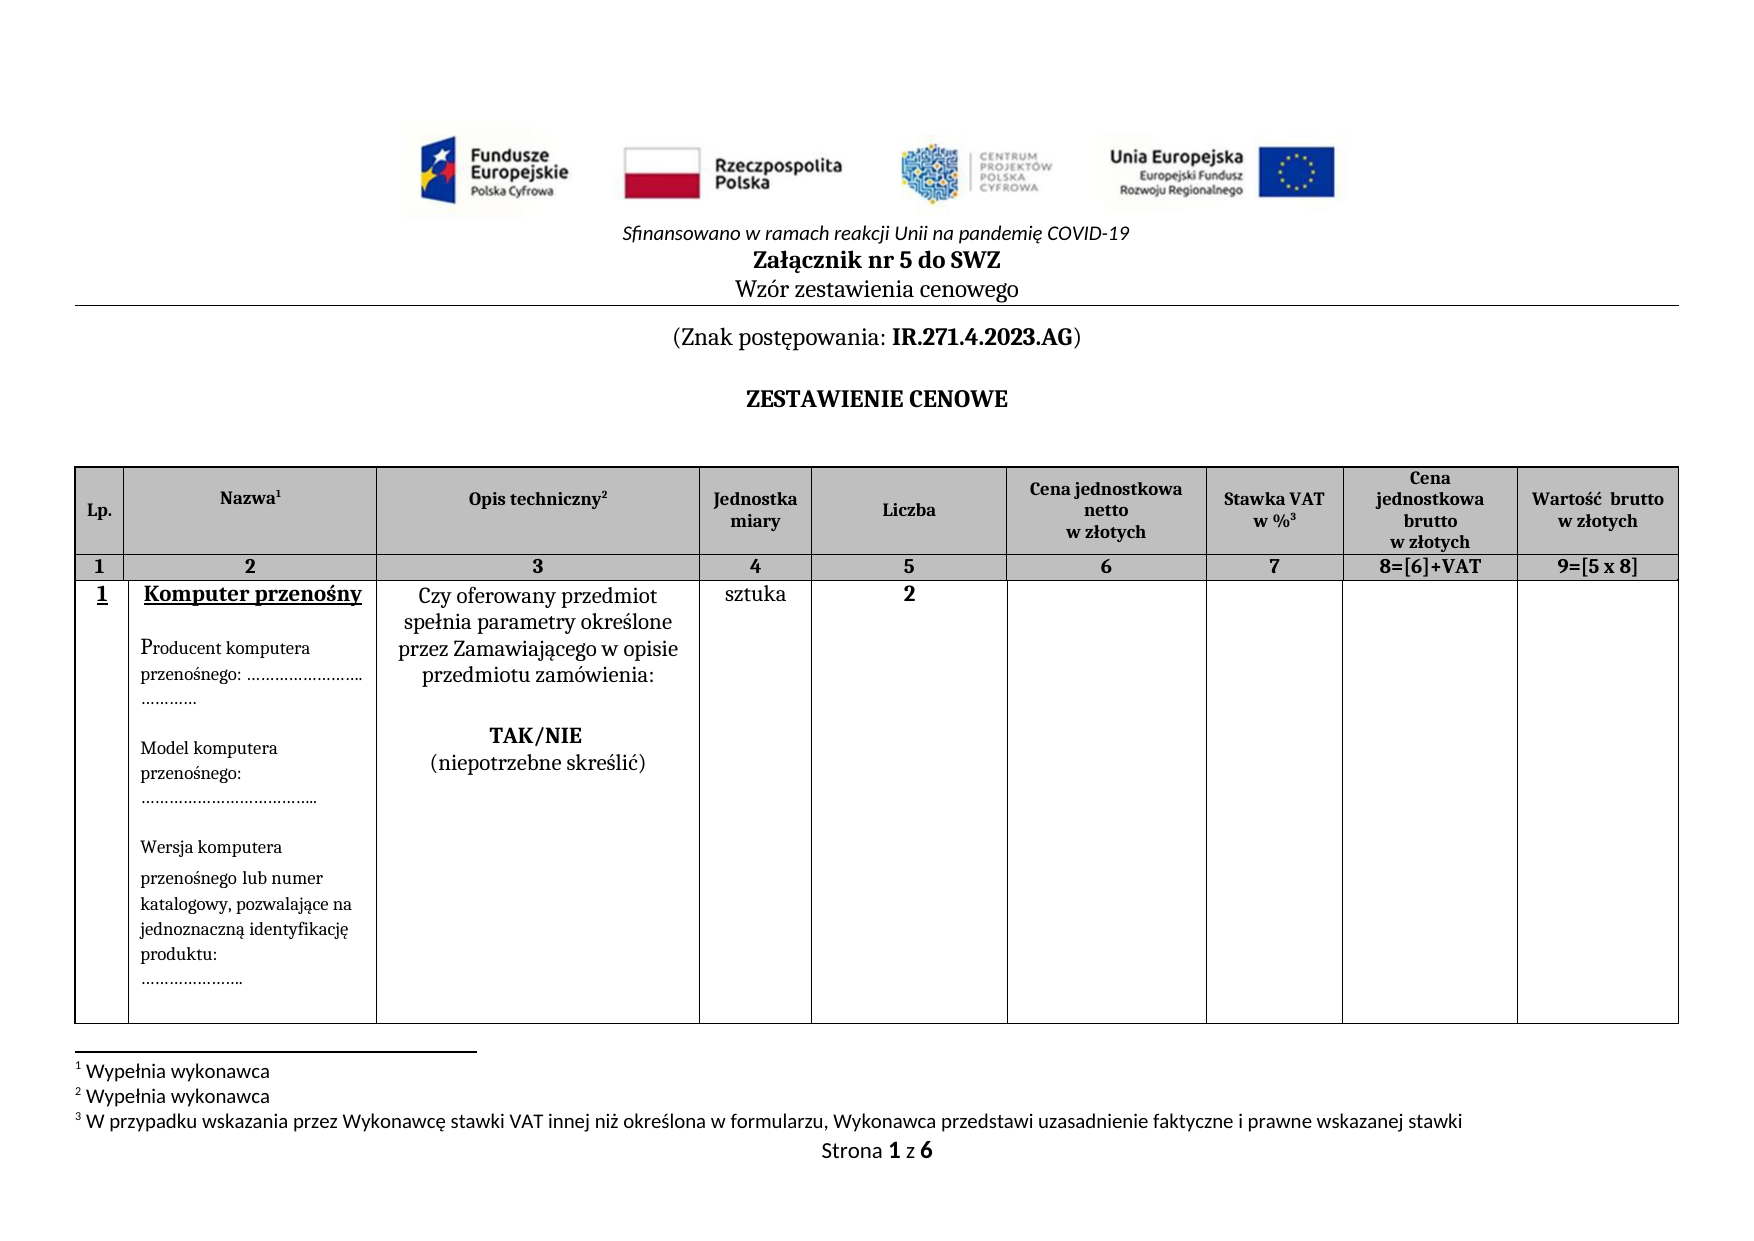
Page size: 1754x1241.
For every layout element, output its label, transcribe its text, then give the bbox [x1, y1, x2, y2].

table_cell 1 [76, 581, 128, 1023]
table_cell Czy oferowany przedmiot spełnia parametry określone przez Zamawiającego w opisie przedmiotu zamówienia: TAK/NIE (niepotrzebne skreślić) [377, 581, 699, 1023]
table_cell 9=[5 x 8] [1518, 555, 1678, 580]
table_cell 8=[6]+VAT [1344, 555, 1517, 580]
table_header Liczba [812, 468, 1006, 554]
table_cell 1 [76, 555, 123, 580]
text (Znak postępowania: IR.271.4.2023.AG) [75, 323, 1679, 352]
picture [405, 119, 1350, 221]
table_cell 6 [1007, 555, 1206, 580]
table_cell [1207, 581, 1342, 1023]
text ZESTAWIENIE CENOWE [75, 385, 1679, 414]
table_cell 7 [1207, 555, 1343, 580]
table_cell 3 [377, 555, 699, 580]
table_header Stawka VAT w % [1207, 468, 1343, 554]
table_header Wartość brutto w złotych [1518, 468, 1678, 554]
text Załącznik nr 5 do SWZ [75, 246, 1679, 274]
table_header Cena jednostkowa netto w złotych [1007, 468, 1206, 554]
table_header Opis techniczny [377, 468, 699, 554]
text Wzór zestawienia cenowego [75, 274, 1679, 305]
table_cell 2 [812, 581, 1007, 1023]
table_cell [1518, 581, 1678, 1023]
table_header Cena jednostkowa brutto w złotych [1344, 468, 1517, 554]
table_cell [1343, 581, 1517, 1023]
table_header Lp. [76, 468, 123, 554]
table_cell 4 [700, 555, 811, 580]
table_header Jednostka miary [700, 468, 811, 554]
table_cell [1008, 581, 1206, 1023]
table_cell 5 [812, 555, 1006, 580]
table_header Nazwa [124, 468, 376, 554]
table_cell 2 [124, 555, 376, 580]
table_cell sztuka [700, 581, 811, 1023]
